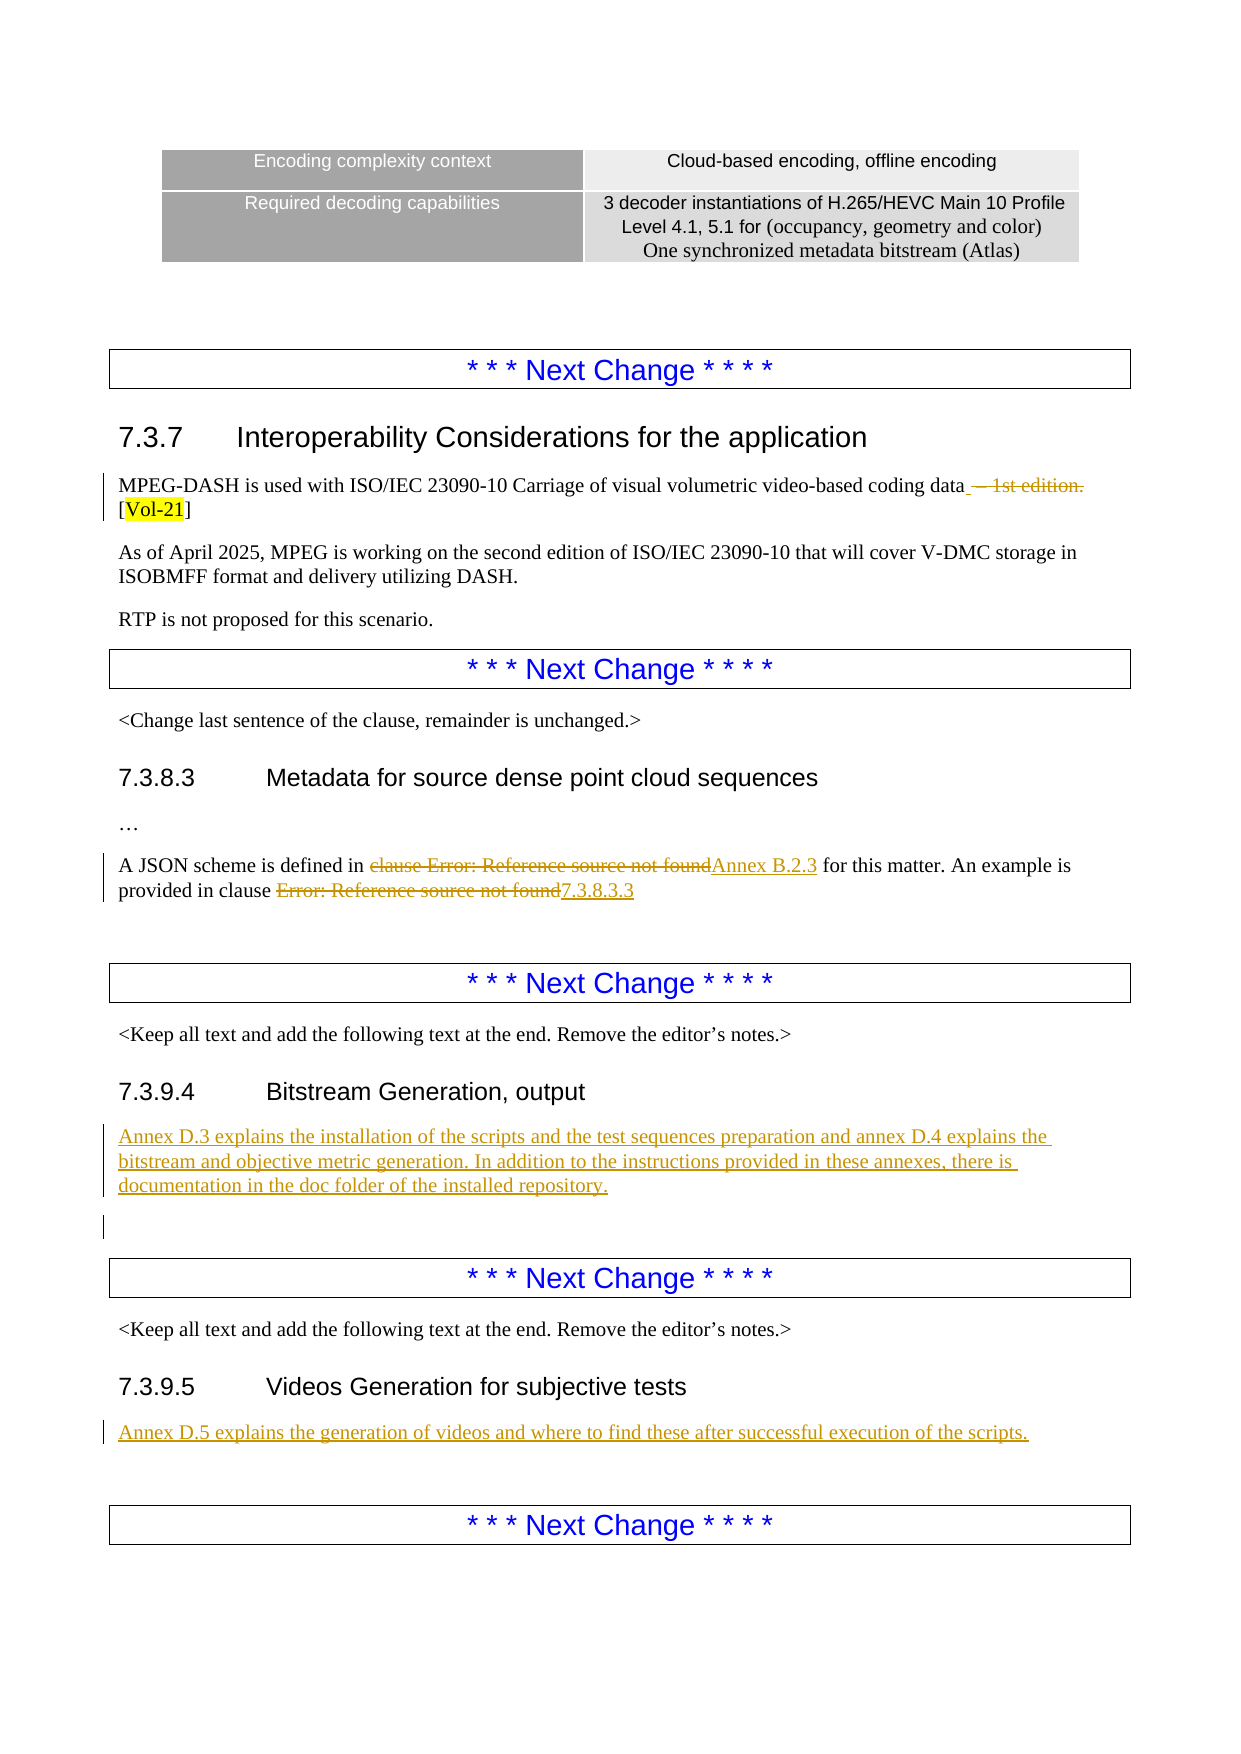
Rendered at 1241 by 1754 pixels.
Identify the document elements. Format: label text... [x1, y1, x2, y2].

table_cell Encoding complexity context [162, 150, 583, 190]
table_cell Required decoding capabilities [162, 192, 583, 262]
text <Keep all text and add the following text at the end. Remove the editor’s notes.> [118, 1022, 1122, 1046]
text * * * Next Change * * * * [110, 650, 1130, 688]
subtitle 7.3.8.3 Metadata for source dense point cloud sequences [118, 763, 1122, 792]
table_cell Cloud-based encoding, offline encoding [585, 150, 1079, 190]
text MPEG-DASH is used with ISO/IEC 23090-10 Carriage of visual volumetric video-based coding data[Vol-21] [118, 473, 1122, 521]
text As of April 2025, MPEG is working on the second edition of ISO/IEC 23090-10 that will cover V-DMC storage in ISOBMFF format and delivery utilizing DASH. [118, 539, 1122, 588]
text * * * Next Change * * * * [110, 1506, 1130, 1544]
subtitle 7.3.7 Interoperability Considerations for the application [118, 420, 1122, 454]
text … [118, 811, 1122, 835]
text <Change last sentence of the clause, remainder is unchanged.> [118, 708, 1122, 732]
table_cell 3 decoder instantiations of H.265/HEVC Main 10 Profile Level 4.1, 5.1 for (occupancy, geometry and color) One synchronized metadata bitstream (Atlas) [585, 192, 1079, 262]
text A JSON scheme is defined in for this matter. An example is provided in clause [118, 853, 1122, 902]
text RTP is not proposed for this scenario. [118, 606, 1122, 631]
text * * * Next Change * * * * [110, 964, 1130, 1002]
text <Keep all text and add the following text at the end. Remove the editor’s notes.> [118, 1317, 1122, 1341]
text * * * Next Change * * * * [110, 350, 1130, 388]
text * * * Next Change * * * * [110, 1259, 1130, 1297]
subtitle 7.3.9.4 Bitstream Generation, output [118, 1077, 1122, 1106]
subtitle 7.3.9.5 Videos Generation for subjective tests [118, 1372, 1122, 1401]
